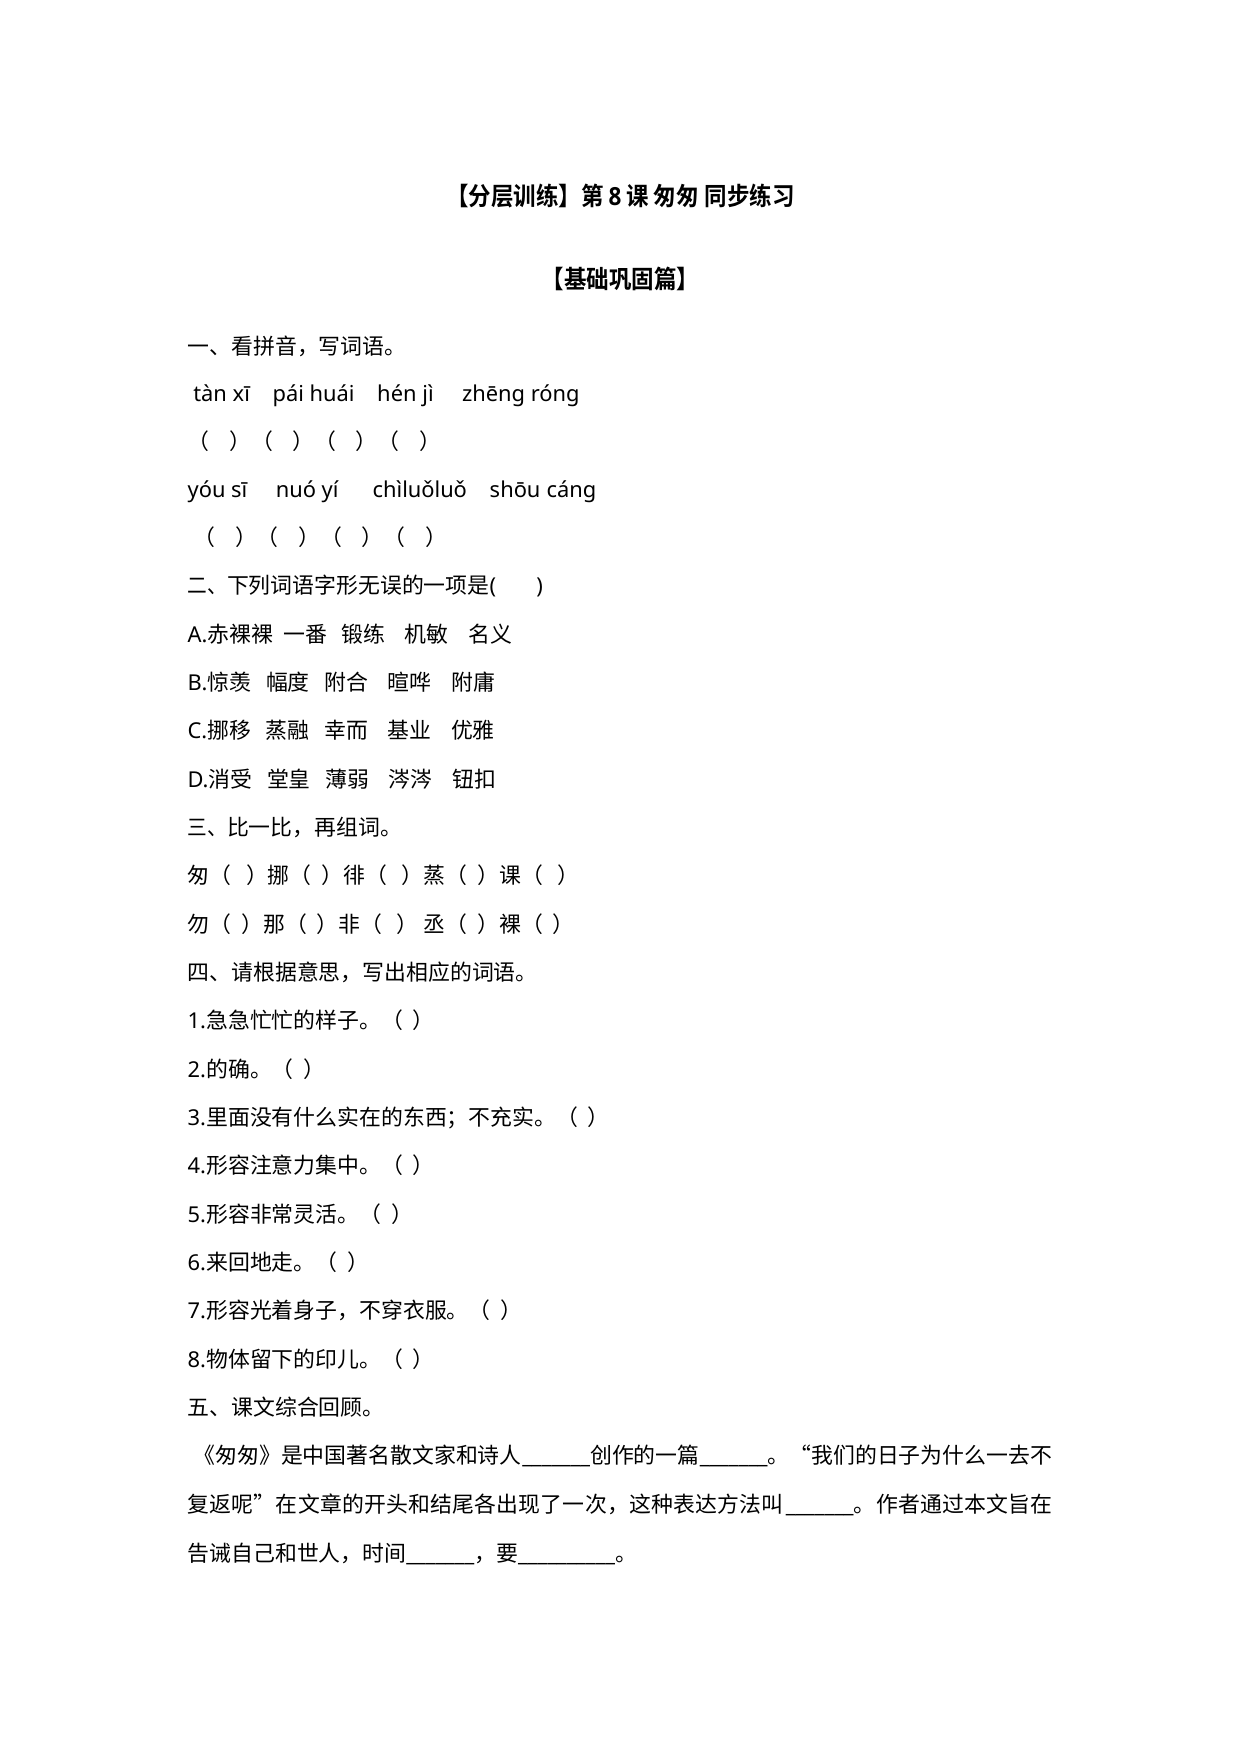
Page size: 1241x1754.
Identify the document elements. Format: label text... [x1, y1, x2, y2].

text （ ）（ ）（ ）（ ） [187, 520, 1053, 552]
text 2.的确。（ ） [187, 1051, 1053, 1084]
text B.惊羡 幅度 附合 暄哗 附庸 [187, 665, 1053, 697]
text 3.里面没有什么实在的东西；不充实。（ ） [187, 1100, 1053, 1132]
text 【基础巩固篇】 [187, 245, 1053, 310]
text 五、课文综合回顾。 [187, 1390, 1053, 1422]
text yóu sī nuó yí chìluǒluǒ shōu cáng [187, 472, 1053, 505]
text A.赤裸裸 一番 锻练 机敏 名义 [187, 616, 1053, 649]
text 【分层训练】第8课 匆匆 同步练习 [187, 162, 1053, 227]
text 7.形容光着身子，不穿衣服。（ ） [187, 1293, 1053, 1326]
text 一、看拼音，写词语。 [187, 328, 1053, 361]
text D.消受 堂皇 薄弱 涔涔 钮扣 [187, 761, 1053, 794]
text 4.形容注意力集中。（ ） [187, 1148, 1053, 1181]
text 8.物体留下的印儿。（ ） [187, 1341, 1053, 1374]
text 匆（ ）挪（ ）徘（ ）蒸（ ）课（ ） [187, 858, 1053, 891]
text 1.急急忙忙的样子。（ ） [187, 1003, 1053, 1036]
text 5.形容非常灵活。（ ） [187, 1196, 1053, 1229]
text 二、下列词语字形无误的一项是( ) [187, 568, 1053, 601]
text （ ）（ ）（ ）（ ） [187, 424, 1053, 456]
text C.挪移 蒸融 幸而 基业 优雅 [187, 713, 1053, 746]
text 三、比一比，再组词。 [187, 810, 1053, 842]
text 勿（ ）那（ ）非（ ） 丞（ ）裸（ ） [187, 906, 1053, 939]
text 四、请根据意思，写出相应的词语。 [187, 955, 1053, 987]
text 6.来回地走。（ ） [187, 1245, 1053, 1277]
text tàn xī pái huái hén jì zhēng róng [187, 377, 1053, 409]
text 《匆匆》是中国著名散文家和诗人_______创作的一篇_______。“我们的日子为什么一去不复返呢”在文章的开头和结尾各出现了一次，这种表达方法叫_______。作者通过本文旨在告诫自己和世人，时间_______，要__________。 [187, 1438, 1053, 1568]
